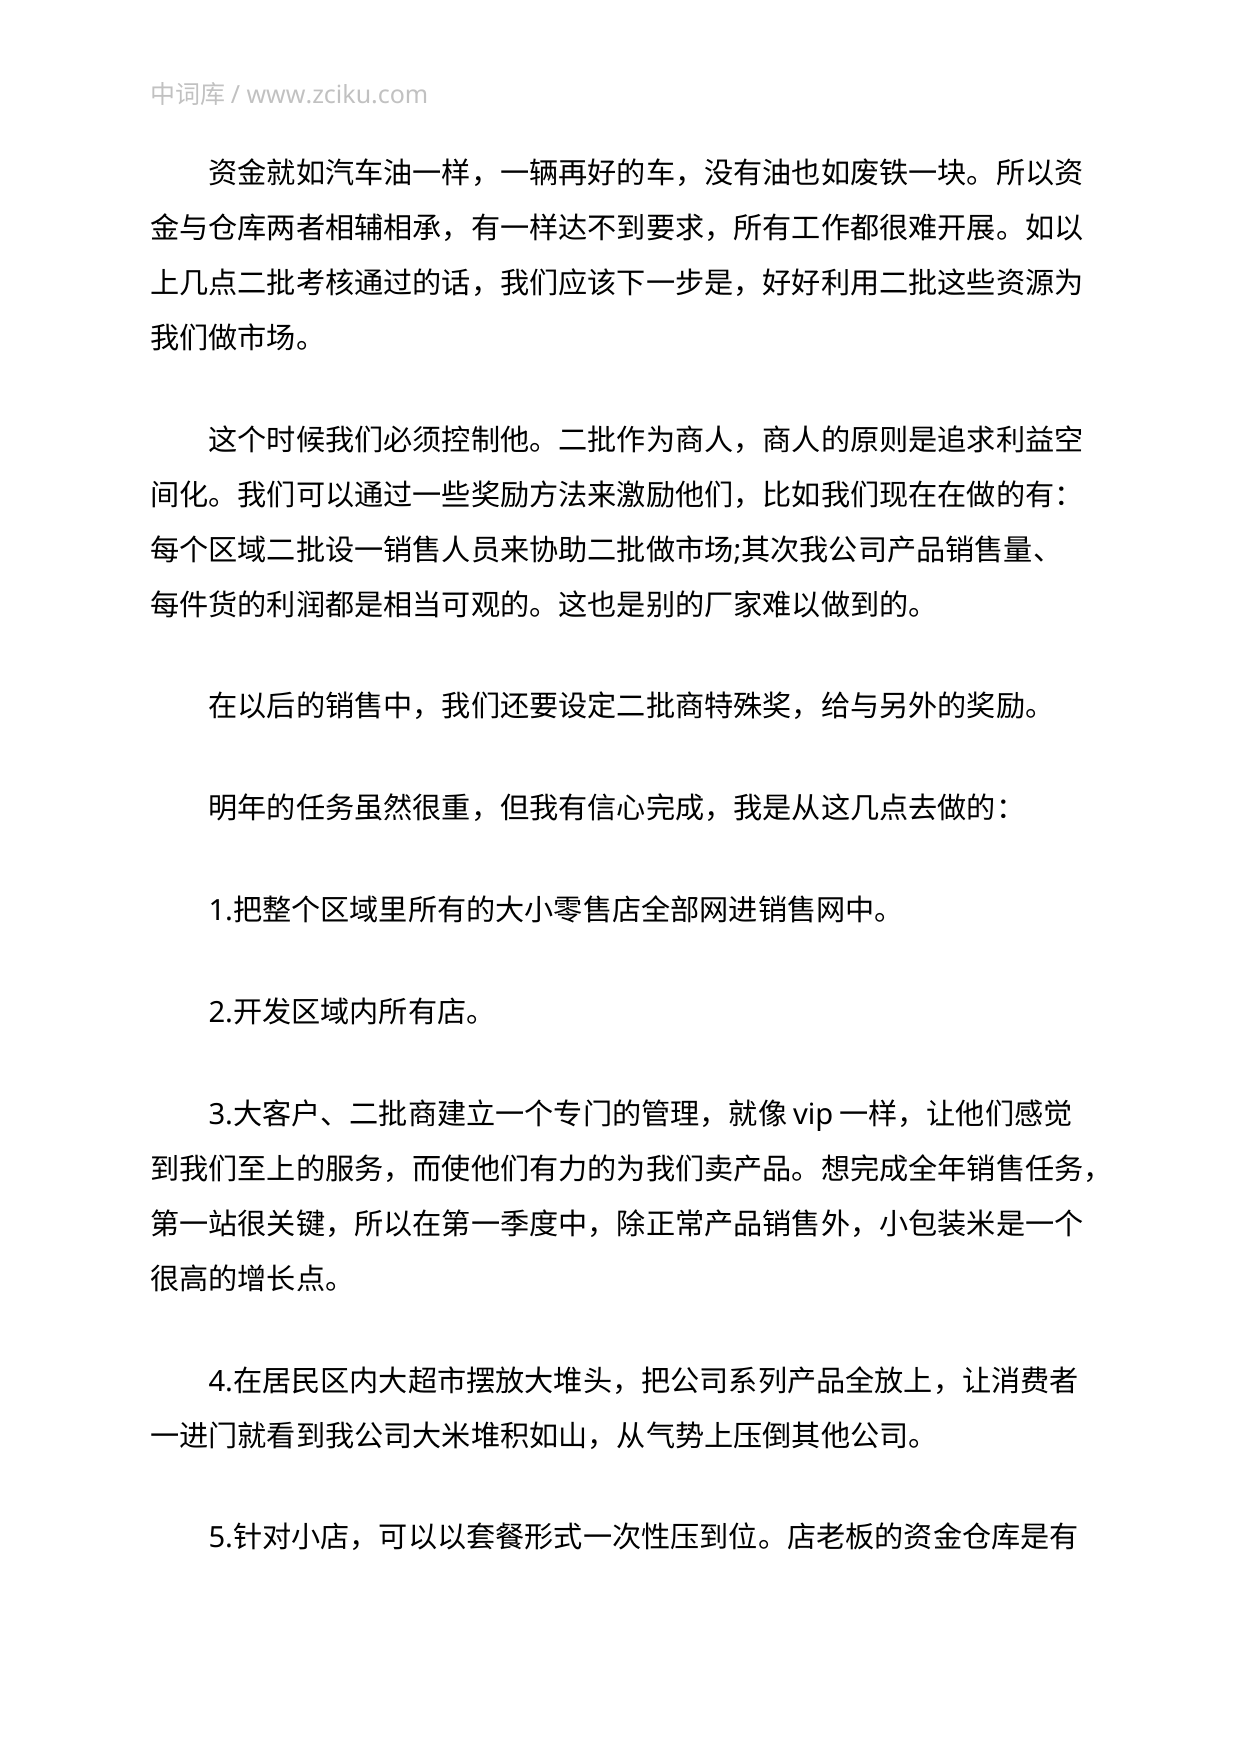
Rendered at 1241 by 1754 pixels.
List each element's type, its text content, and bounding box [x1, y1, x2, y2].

text 1.把整个区域里所有的大小零售店全部网进销售网中。 [150, 887, 1090, 929]
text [150, 1514, 1090, 1556]
text 2.开发区域内所有店。 [150, 988, 1090, 1031]
text 这个时候我们必须控制他。二批作为商人，商人的原则是追求利益空间化。我们可以通过一些奖励方法来激励他们，比如我们现在在做的有：每个区域二批设一销售人员来协助二批做市场;其次我公司产品销售量、每件货的利润都是相当可观的。这也是别的厂家难以做到的。 [150, 416, 1090, 623]
text 3.大客户、二批商建立一个专门的管理，就像vip一样，让他们感觉到我们至上的服务，而使他们有力的为我们卖产品。想完成全年销售任务，第一站很关键，所以在第一季度中，除正常产品销售外，小包装米是一个很高的增长点。 [150, 1091, 1090, 1298]
text 在以后的销售中，我们还要设定二批商特殊奖，给与另外的奖励。 [150, 683, 1090, 725]
text 4.在居民区内大超市摆放大堆头，把公司系列产品全放上，让消费者一进门就看到我公司大米堆积如山，从气势上压倒其他公司。 [150, 1357, 1090, 1454]
text 资金就如汽车油一样，一辆再好的车，没有油也如废铁一块。所以资金与仓库两者相辅相承，有一样达不到要求，所有工作都很难开展。如以上几点二批考核通过的话，我们应该下一步是，好好利用二批这些资源为我们做市场。 [150, 150, 1090, 357]
text 明年的任务虽然很重，但我有信心完成，我是从这几点去做的： [150, 785, 1090, 827]
